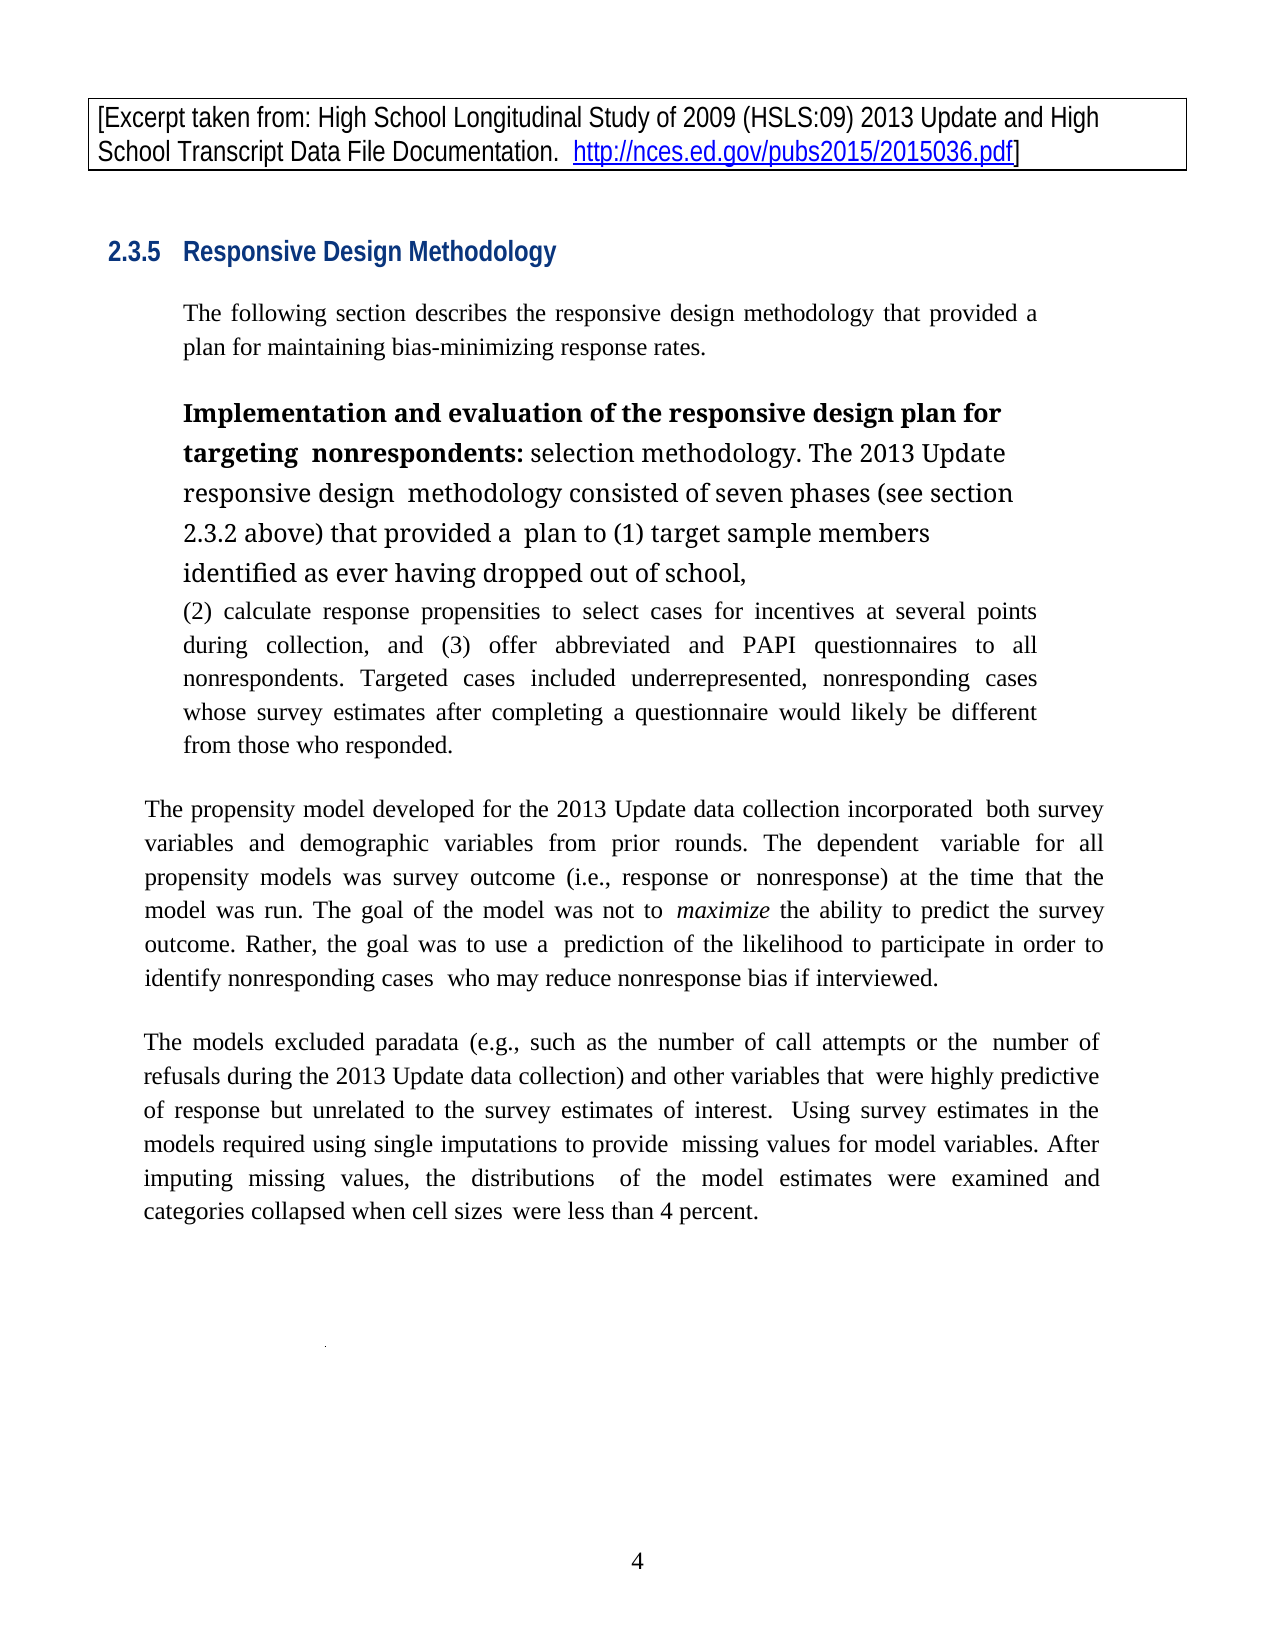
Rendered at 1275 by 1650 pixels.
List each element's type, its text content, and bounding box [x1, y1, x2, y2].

list Responsive Design Methodology [108, 234, 1177, 267]
text The models excluded paradata (e.g., such as the number of call attempts or the number of refusals during the 2013 Update data collection) and other variables that were highly predictive of response but unrelated to the survey estimates of interest. Using survey estimates in the models required using single imputations to provide missing values for model variables. After imputing missing values, the distributions of the model estimates were examined and categories collapsed when cell sizes were less than 4 percent. [143, 1027, 1100, 1225]
text (2) calculate response propensities to select cases for incentives at several points during collection, and (3) offer abbreviated and PAPI questionnaires to all nonrespondents. Targeted cases included underrepresented, nonresponding cases whose survey estimates after completing a questionnaire would likely be different from those who responded. [183, 596, 1037, 759]
text The following section describes the responsive design methodology that provided a plan for maintaining bias-minimizing response rates. [183, 298, 1037, 361]
text Implementation and evaluation of the responsive design plan for targeting nonrespondents: selection methodology. The 2013 Update responsive design methodology consisted of seven phases (see section 2.3.2 above) that provided a plan to (1) target sample members identified as ever having dropped out of school, [183, 396, 1037, 590]
text [Excerpt taken from: High School Longitudinal Study of 2009 (HSLS:09) 2013 Update and High School Transcript Data File Documentation. http://nces.ed.gov/pubs2015/2015036.pdf] [89, 99, 1186, 169]
text The propensity model developed for the 2013 Update data collection incorporated both survey variables and demographic variables from prior rounds. The dependent variable for all propensity models was survey outcome (i.e., response or nonresponse) at the time that the model was run. The goal of the model was not to maximize the ability to predict the survey outcome. Rather, the goal was to use a prediction of the likelihood to participate in order to identify nonresponding cases who may reduce nonresponse bias if interviewed. [144, 794, 1104, 992]
